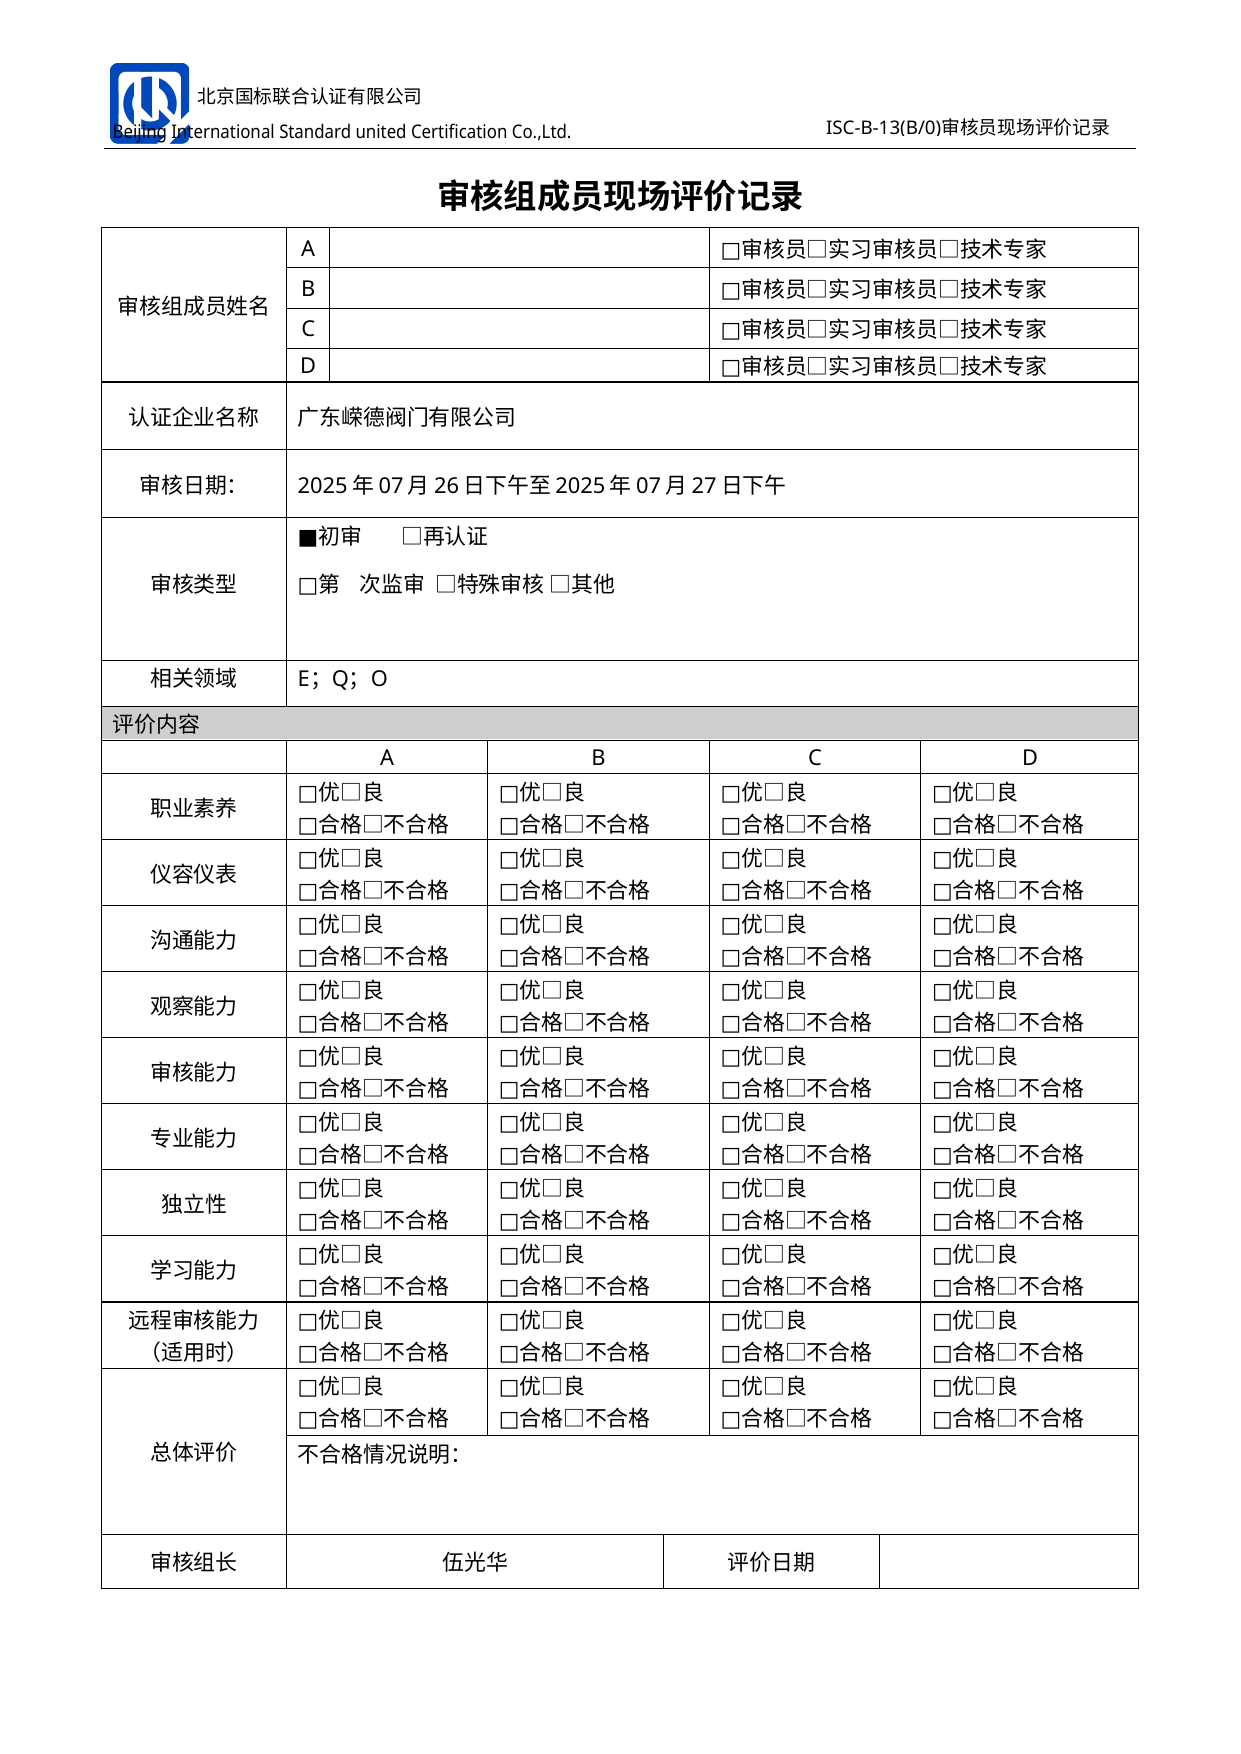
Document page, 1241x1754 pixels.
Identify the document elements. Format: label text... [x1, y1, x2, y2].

table_cell □优□良 □合格□不合格 [710, 1236, 920, 1301]
table_cell □优□良 □合格□不合格 [710, 1303, 920, 1367]
table_cell □优□良 □合格□不合格 [710, 774, 920, 839]
table_cell □优□良 □合格□不合格 [710, 972, 920, 1037]
table_cell □优□良 □合格□不合格 [921, 1170, 1138, 1235]
table_cell □优□良 □合格□不合格 [710, 840, 920, 905]
table_cell 评价日期 [664, 1535, 879, 1587]
table_cell [102, 741, 286, 773]
table_cell □优□良 □合格□不合格 [488, 1236, 709, 1301]
table_cell 学习能力 [102, 1236, 286, 1301]
table_cell B [488, 741, 709, 773]
table_cell □优□良 □合格□不合格 [921, 840, 1138, 905]
table_cell □审核员□实习审核员□技术专家 [710, 268, 1138, 308]
table_cell 专业能力 [102, 1104, 286, 1169]
table_cell □优□良 □合格□不合格 [287, 1369, 487, 1435]
table_cell 沟通能力 [102, 906, 286, 971]
table_cell □优□良 □合格□不合格 [921, 906, 1138, 971]
table_cell 远程审核能力 （适用时） [102, 1303, 286, 1367]
table_cell □审核员□实习审核员□技术专家 [710, 309, 1138, 348]
table_cell [880, 1535, 1138, 1587]
table_cell □审核员□实习审核员□技术专家 [710, 349, 1138, 381]
table_cell [330, 268, 709, 308]
table_cell □优□良 □合格□不合格 [488, 774, 709, 839]
table_cell C [710, 741, 920, 773]
picture [110, 63, 190, 144]
table_cell 审核能力 [102, 1038, 286, 1103]
table_cell □优□良 □合格□不合格 [287, 1170, 487, 1235]
table_cell 观察能力 [102, 972, 286, 1037]
table_cell D [921, 741, 1138, 773]
table_cell □优□良 □合格□不合格 [710, 1170, 920, 1235]
table_cell □优□良 □合格□不合格 [488, 1170, 709, 1235]
table_cell B [287, 268, 329, 308]
text 审核组成员现场评价记录 [112, 162, 1128, 227]
table_cell □优□良 □合格□不合格 [488, 1038, 709, 1103]
table_cell D [287, 349, 329, 381]
table_cell □优□良 □合格□不合格 [921, 1104, 1138, 1169]
table_cell □优□良 □合格□不合格 [710, 1104, 920, 1169]
table_cell □优□良 □合格□不合格 [287, 1038, 487, 1103]
table_cell □优□良 □合格□不合格 [287, 1236, 487, 1301]
table_cell □优□良 □合格□不合格 [921, 774, 1138, 839]
table_cell □优□良 □合格□不合格 [287, 1104, 487, 1169]
table_cell □优□良 □合格□不合格 [488, 1104, 709, 1169]
table_cell 仪容仪表 [102, 840, 286, 905]
table_cell [330, 349, 709, 381]
table_cell 职业素养 [102, 774, 286, 839]
table_cell 审核类型 [102, 518, 286, 660]
table_cell C [287, 309, 329, 348]
table_header A [287, 228, 329, 267]
table_cell □优□良 □合格□不合格 [287, 972, 487, 1037]
table_header [330, 228, 709, 267]
table_cell □优□良 □合格□不合格 [710, 906, 920, 971]
table_cell □优□良 □合格□不合格 [287, 840, 487, 905]
table_cell [330, 309, 709, 348]
table_cell □优□良 □合格□不合格 [488, 840, 709, 905]
table_cell □优□良 □合格□不合格 [287, 906, 487, 971]
table_cell 2025年07月26日下午至2025年07月27日下午 [287, 450, 1138, 517]
table_cell 相关领域 [102, 661, 286, 706]
table_header 审核组成员姓名 [102, 228, 286, 381]
table_cell 审核日期： [102, 450, 286, 517]
table_cell □优□良 □合格□不合格 [710, 1038, 920, 1103]
table_cell □优□良 □合格□不合格 [921, 972, 1138, 1037]
table_cell ■初审 □再认证 □第 次监审 □特殊审核 □其他 [287, 518, 1138, 660]
table_cell □优□良 □合格□不合格 [287, 774, 487, 839]
table_cell □优□良 □合格□不合格 [488, 1369, 709, 1435]
table_cell □优□良 □合格□不合格 [488, 972, 709, 1037]
table_cell □优□良 □合格□不合格 [921, 1369, 1138, 1435]
table_cell A [287, 741, 487, 773]
table_cell 伍光华 [287, 1535, 663, 1587]
table_cell □优□良 □合格□不合格 [921, 1236, 1138, 1301]
table_header □审核员□实习审核员□技术专家 [710, 228, 1138, 267]
table_cell □优□良 □合格□不合格 [488, 1303, 709, 1367]
table_cell 独立性 [102, 1170, 286, 1235]
table_cell 认证企业名称 [102, 383, 286, 449]
table_cell 不合格情况说明： [287, 1436, 1138, 1534]
table_cell 广东嵘德阀门有限公司 [287, 383, 1138, 449]
table_cell □优□良 □合格□不合格 [287, 1303, 487, 1367]
table_cell 审核组长 [102, 1535, 286, 1587]
table_cell □优□良 □合格□不合格 [921, 1303, 1138, 1367]
table_cell □优□良 □合格□不合格 [710, 1369, 920, 1435]
table_cell □优□良 □合格□不合格 [488, 906, 709, 971]
table_cell E；Q；O [287, 661, 1138, 706]
table_cell 评价内容 [102, 707, 1138, 739]
table_cell 总体评价 [102, 1369, 286, 1534]
table_cell □优□良 □合格□不合格 [921, 1038, 1138, 1103]
